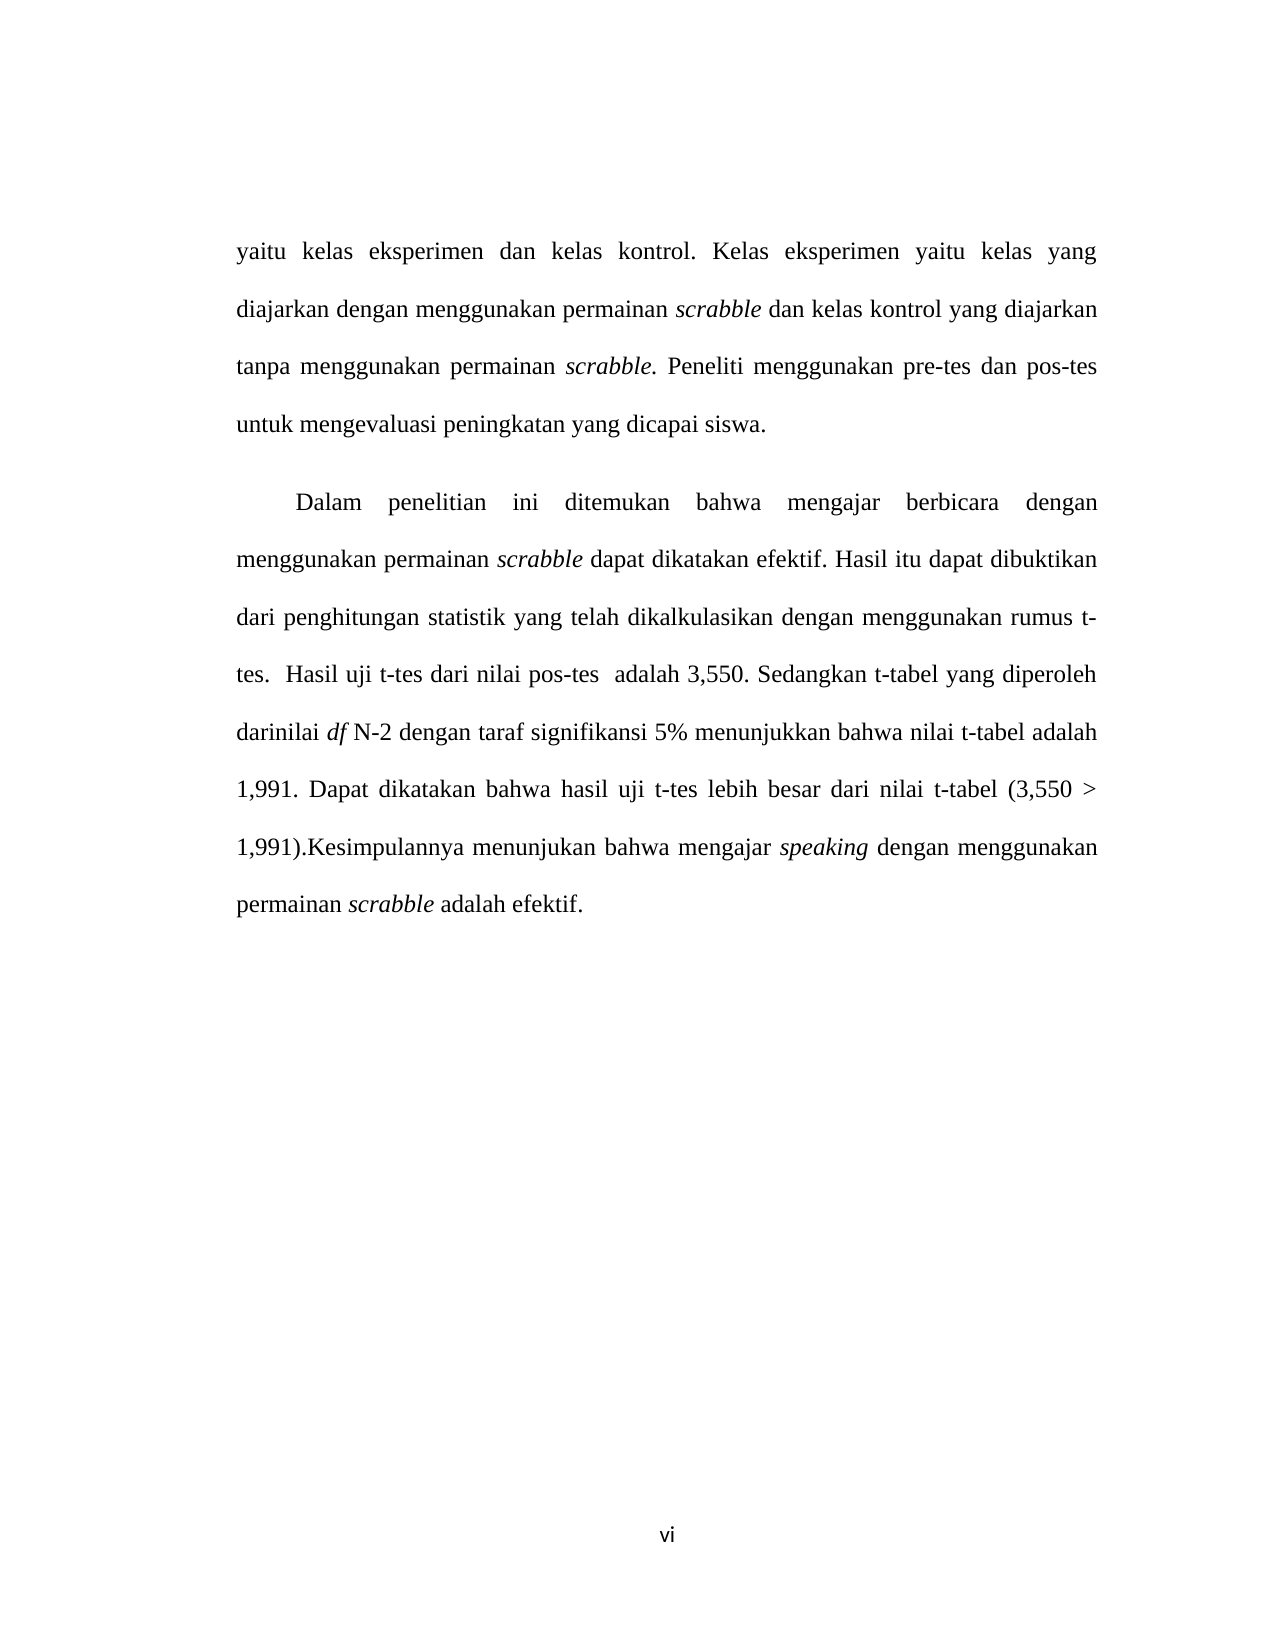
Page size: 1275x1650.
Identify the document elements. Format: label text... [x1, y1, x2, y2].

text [236, 236, 1098, 437]
text Dalam penelitian ini ditemukan bahwa mengajar berbicara dengan menggunakan permainan scrabble dapat dikatakan efektif. Hasil itu dapat dibuktikan dari penghitungan statistik yang telah dikalkulasikan dengan menggunakan rumus t-tes. Hasil uji t-tes dari nilai pos-tes adalah 3,550. Sedangkan t-tabel yang diperoleh darinilai df N-2 dengan taraf signifikansi 5% menunjukkan bahwa nilai t-tabel adalah 1,991. Dapat dikatakan bahwa hasil uji t-tes lebih besar dari nilai t-tabel (3,550 > 1,991).Kesimpulannya menunjukan bahwa mengajar speaking dengan menggunakan permainan scrabble adalah efektif. [236, 487, 1098, 918]
